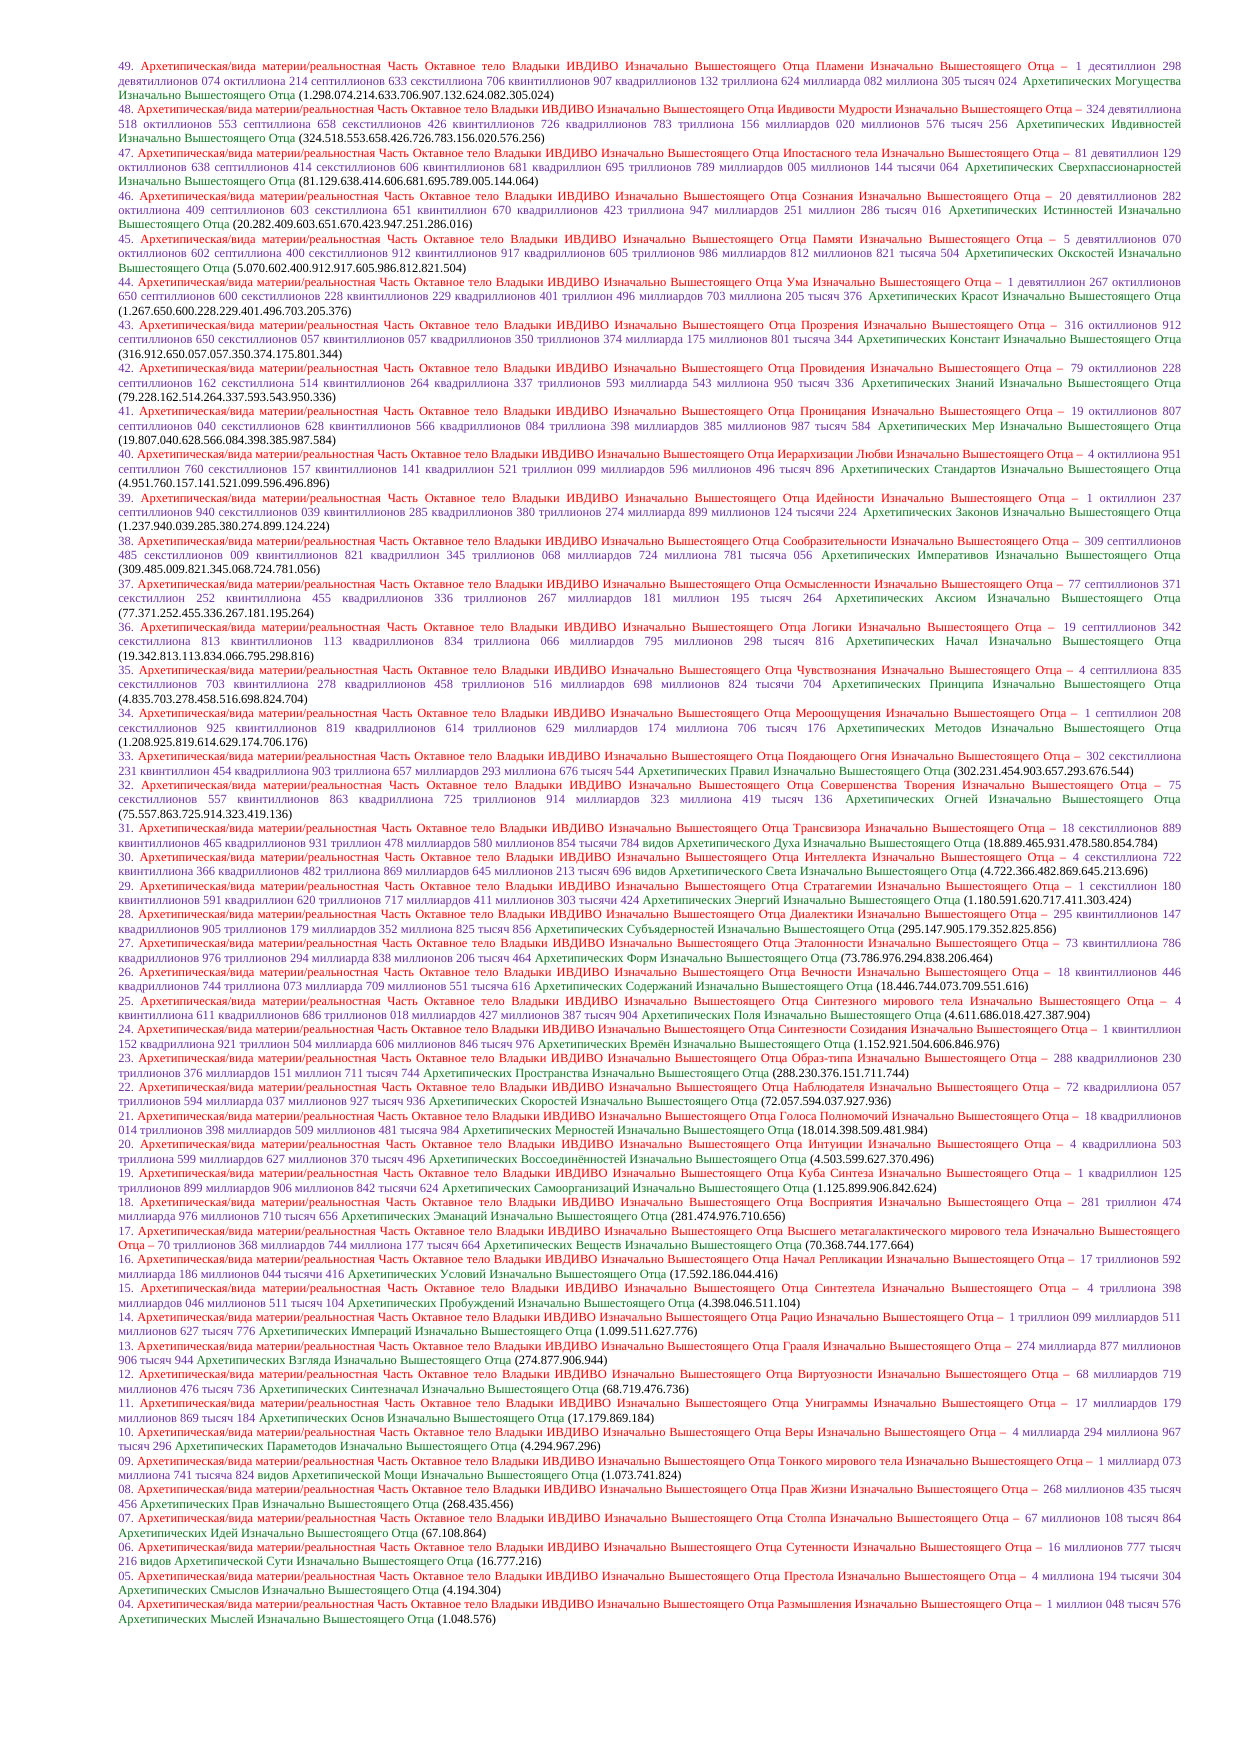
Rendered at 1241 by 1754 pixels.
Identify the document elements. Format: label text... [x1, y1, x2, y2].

text 46. Архетипическая/вида материи/реальностная Часть Октавное тело Владыки ИВДИВО Изначально Вышестоящего Отца Сознания Изначально Вышестоящего Отца – 20 девятиллионов 282 октиллиона 409 септиллионов 603 секстиллиона 651 квинтиллион 670 квадриллионов 423 триллиона 947 миллиардов 251 миллион 286 тысяч 016 Архетипических Истинностей Изначально Вышестоящего Отца (20.282.409.603.651.670.423.947.251.286.016) [118, 188, 1181, 232]
text 13. Архетипическая/вида материи/реальностная Часть Октавное тело Владыки ИВДИВО Изначально Вышестоящего Отца Грааля Изначально Вышестоящего Отца – 274 миллиарда 877 миллионов 906 тысяч 944 Архетипических Взгляда Изначально Вышестоящего Отца (274.877.906.944) [118, 1338, 1181, 1367]
text 48. Архетипическая/вида материи/реальностная Часть Октавное тело Владыки ИВДИВО Изначально Вышестоящего Отца Ивдивости Мудрости Изначально Вышестоящего Отца – 324 девятиллиона 518 октиллионов 553 септиллиона 658 секстиллионов 426 квинтиллионов 726 квадриллионов 783 триллиона 156 миллиардов 020 миллионов 576 тысяч 256 Архетипических Ивдивностей Изначально Вышестоящего Отца (324.518.553.658.426.726.783.156.020.576.256) [118, 102, 1181, 145]
text 18. Архетипическая/вида материи/реальностная Часть Октавное тело Владыки ИВДИВО Изначально Вышестоящего Отца Восприятия Изначально Вышестоящего Отца – 281 триллион 474 миллиарда 976 миллионов 710 тысяч 656 Архетипических Эманаций Изначально Вышестоящего Отца (281.474.976.710.656) [118, 1195, 1181, 1223]
text 30. Архетипическая/вида материи/реальностная Часть Октавное тело Владыки ИВДИВО Изначально Вышестоящего Отца Интеллекта Изначально Вышестоящего Отца – 4 секстиллиона 722 квинтиллиона 366 квадриллионов 482 триллиона 869 миллиардов 645 миллионов 213 тысяч 696 видов Архетипического Света Изначально Вышестоящего Отца (4.722.366.482.869.645.213.696) [118, 850, 1181, 878]
text 31. Архетипическая/вида материи/реальностная Часть Октавное тело Владыки ИВДИВО Изначально Вышестоящего Отца Трансвизора Изначально Вышестоящего Отца – 18 секстиллионов 889 квинтиллионов 465 квадриллионов 931 триллион 478 миллиардов 580 миллионов 854 тысячи 784 видов Архетипического Духа Изначально Вышестоящего Отца (18.889.465.931.478.580.854.784) [118, 821, 1181, 850]
text 42. Архетипическая/вида материи/реальностная Часть Октавное тело Владыки ИВДИВО Изначально Вышестоящего Отца Провидения Изначально Вышестоящего Отца – 79 октиллионов 228 септиллионов 162 секстиллиона 514 квинтиллионов 264 квадриллиона 337 триллионов 593 миллиарда 543 миллиона 950 тысяч 336 Архетипических Знаний Изначально Вышестоящего Отца (79.228.162.514.264.337.593.543.950.336) [118, 361, 1181, 404]
text 29. Архетипическая/вида материи/реальностная Часть Октавное тело Владыки ИВДИВО Изначально Вышестоящего Отца Стратагемии Изначально Вышестоящего Отца – 1 секстиллион 180 квинтиллионов 591 квадриллион 620 триллионов 717 миллиардов 411 миллионов 303 тысячи 424 Архетипических Энергий Изначально Вышестоящего Отца (1.180.591.620.717.411.303.424) [118, 878, 1181, 907]
text 23. Архетипическая/вида материи/реальностная Часть Октавное тело Владыки ИВДИВО Изначально Вышестоящего Отца Образ-типа Изначально Вышестоящего Отца – 288 квадриллионов 230 триллионов 376 миллиардов 151 миллион 711 тысяч 744 Архетипических Пространства Изначально Вышестоящего Отца (288.230.376.151.711.744) [118, 1051, 1181, 1080]
text 21. Архетипическая/вида материи/реальностная Часть Октавное тело Владыки ИВДИВО Изначально Вышестоящего Отца Голоса Полномочий Изначально Вышестоящего Отца – 18 квадриллионов 014 триллионов 398 миллиардов 509 миллионов 481 тысяча 984 Архетипических Мерностей Изначально Вышестоящего Отца (18.014.398.509.481.984) [118, 1108, 1181, 1137]
text 36. Архетипическая/вида материи/реальностная Часть Октавное тело Владыки ИВДИВО Изначально Вышестоящего Отца Логики Изначально Вышестоящего Отца – 19 септиллионов 342 секстиллиона 813 квинтиллионов 113 квадриллионов 834 триллиона 066 миллиардов 795 миллионов 298 тысяч 816 Архетипических Начал Изначально Вышестоящего Отца (19.342.813.113.834.066.795.298.816) [118, 620, 1181, 663]
text 06. Архетипическая/вида материи/реальностная Часть Октавное тело Владыки ИВДИВО Изначально Вышестоящего Отца Сутенности Изначально Вышестоящего Отца – 16 миллионов 777 тысяч 216 видов Архетипической Сути Изначально Вышестоящего Отца (16.777.216) [118, 1540, 1181, 1568]
text 49. Архетипическая/вида материи/реальностная Часть Октавное тело Владыки ИВДИВО Изначально Вышестоящего Отца Пламени Изначально Вышестоящего Отца – 1 десятиллион 298 девятиллионов 074 октиллиона 214 септиллионов 633 секстиллиона 706 квинтиллионов 907 квадриллионов 132 триллиона 624 миллиарда 082 миллиона 305 тысяч 024 Архетипических Могущества Изначально Вышестоящего Отца (1.298.074.214.633.706.907.132.624.082.305.024) [118, 59, 1181, 102]
text 26. Архетипическая/вида материи/реальностная Часть Октавное тело Владыки ИВДИВО Изначально Вышестоящего Отца Вечности Изначально Вышестоящего Отца – 18 квинтиллионов 446 квадриллионов 744 триллиона 073 миллиарда 709 миллионов 551 тысяча 616 Архетипических Содержаний Изначально Вышестоящего Отца (18.446.744.073.709.551.616) [118, 965, 1181, 993]
text 15. Архетипическая/вида материи/реальностная Часть Октавное тело Владыки ИВДИВО Изначально Вышестоящего Отца Синтезтела Изначально Вышестоящего Отца – 4 триллиона 398 миллиардов 046 миллионов 511 тысяч 104 Архетипических Пробуждений Изначально Вышестоящего Отца (4.398.046.511.104) [118, 1281, 1181, 1310]
text 07. Архетипическая/вида материи/реальностная Часть Октавное тело Владыки ИВДИВО Изначально Вышестоящего Отца Столпа Изначально Вышестоящего Отца – 67 миллионов 108 тысяч 864 Архетипических Идей Изначально Вышестоящего Отца (67.108.864) [118, 1511, 1181, 1540]
text 22. Архетипическая/вида материи/реальностная Часть Октавное тело Владыки ИВДИВО Изначально Вышестоящего Отца Наблюдателя Изначально Вышестоящего Отца – 72 квадриллиона 057 триллионов 594 миллиарда 037 миллионов 927 тысяч 936 Архетипических Скоростей Изначально Вышестоящего Отца (72.057.594.037.927.936) [118, 1080, 1181, 1108]
text 32. Архетипическая/вида материи/реальностная Часть Октавное тело Владыки ИВДИВО Изначально Вышестоящего Отца Совершенства Творения Изначально Вышестоящего Отца – 75 секстиллионов 557 квинтиллионов 863 квадриллиона 725 триллионов 914 миллиардов 323 миллиона 419 тысяч 136 Архетипических Огней Изначально Вышестоящего Отца (75.557.863.725.914.323.419.136) [118, 778, 1181, 821]
text 04. Архетипическая/вида материи/реальностная Часть Октавное тело Владыки ИВДИВО Изначально Вышестоящего Отца Размышления Изначально Вышестоящего Отца – 1 миллион 048 тысяч 576 Архетипических Мыслей Изначально Вышестоящего Отца (1.048.576) [118, 1597, 1181, 1626]
text 20. Архетипическая/вида материи/реальностная Часть Октавное тело Владыки ИВДИВО Изначально Вышестоящего Отца Интуиции Изначально Вышестоящего Отца – 4 квадриллиона 503 триллиона 599 миллиардов 627 миллионов 370 тысяч 496 Архетипических Воссоединённостей Изначально Вышестоящего Отца (4.503.599.627.370.496) [118, 1137, 1181, 1166]
text 44. Архетипическая/вида материи/реальностная Часть Октавное тело Владыки ИВДИВО Изначально Вышестоящего Отца Ума Изначально Вышестоящего Отца – 1 девятиллион 267 октиллионов 650 септиллионов 600 секстиллионов 228 квинтиллионов 229 квадриллионов 401 триллион 496 миллиардов 703 миллиона 205 тысяч 376 Архетипических Красот Изначально Вышестоящего Отца (1.267.650.600.228.229.401.496.703.205.376) [118, 275, 1181, 318]
text 33. Архетипическая/вида материи/реальностная Часть Октавное тело Владыки ИВДИВО Изначально Вышестоящего Отца Поядающего Огня Изначально Вышестоящего Отца – 302 секстиллиона 231 квинтиллион 454 квадриллиона 903 триллиона 657 миллиардов 293 миллиона 676 тысяч 544 Архетипических Правил Изначально Вышестоящего Отца (302.231.454.903.657.293.676.544) [118, 749, 1181, 778]
text 24. Архетипическая/вида материи/реальностная Часть Октавное тело Владыки ИВДИВО Изначально Вышестоящего Отца Синтезности Созидания Изначально Вышестоящего Отца – 1 квинтиллион 152 квадриллиона 921 триллион 504 миллиарда 606 миллионов 846 тысяч 976 Архетипических Времён Изначально Вышестоящего Отца (1.152.921.504.606.846.976) [118, 1022, 1181, 1051]
text 14. Архетипическая/вида материи/реальностная Часть Октавное тело Владыки ИВДИВО Изначально Вышестоящего Отца Рацио Изначально Вышестоящего Отца – 1 триллион 099 миллиардов 511 миллионов 627 тысяч 776 Архетипических Импераций Изначально Вышестоящего Отца (1.099.511.627.776) [118, 1310, 1181, 1338]
text 41. Архетипическая/вида материи/реальностная Часть Октавное тело Владыки ИВДИВО Изначально Вышестоящего Отца Проницания Изначально Вышестоящего Отца – 19 октиллионов 807 септиллионов 040 секстиллионов 628 квинтиллионов 566 квадриллионов 084 триллиона 398 миллиардов 385 миллионов 987 тысяч 584 Архетипических Мер Изначально Вышестоящего Отца (19.807.040.628.566.084.398.385.987.584) [118, 404, 1181, 447]
text 45. Архетипическая/вида материи/реальностная Часть Октавное тело Владыки ИВДИВО Изначально Вышестоящего Отца Памяти Изначально Вышестоящего Отца – 5 девятиллионов 070 октиллионов 602 септиллиона 400 секстиллионов 912 квинтиллионов 917 квадриллионов 605 триллионов 986 миллиардов 812 миллионов 821 тысяча 504 Архетипических Окскостей Изначально Вышестоящего Отца (5.070.602.400.912.917.605.986.812.821.504) [118, 232, 1181, 275]
text 10. Архетипическая/вида материи/реальностная Часть Октавное тело Владыки ИВДИВО Изначально Вышестоящего Отца Веры Изначально Вышестоящего Отца – 4 миллиарда 294 миллиона 967 тысяч 296 Архетипических Параметодов Изначально Вышестоящего Отца (4.294.967.296) [118, 1425, 1181, 1453]
text 47. Архетипическая/вида материи/реальностная Часть Октавное тело Владыки ИВДИВО Изначально Вышестоящего Отца Ипостасного тела Изначально Вышестоящего Отца – 81 девятиллион 129 октиллионов 638 септиллионов 414 секстиллионов 606 квинтиллионов 681 квадриллион 695 триллионов 789 миллиардов 005 миллионов 144 тысячи 064 Архетипических Сверхпассионарностей Изначально Вышестоящего Отца (81.129.638.414.606.681.695.789.005.144.064) [118, 145, 1181, 188]
text 08. Архетипическая/вида материи/реальностная Часть Октавное тело Владыки ИВДИВО Изначально Вышестоящего Отца Прав Жизни Изначально Вышестоящего Отца – 268 миллионов 435 тысяч 456 Архетипических Прав Изначально Вышестоящего Отца (268.435.456) [118, 1482, 1181, 1511]
text 39. Архетипическая/вида материи/реальностная Часть Октавное тело Владыки ИВДИВО Изначально Вышестоящего Отца Идейности Изначально Вышестоящего Отца – 1 октиллион 237 септиллионов 940 секстиллионов 039 квинтиллионов 285 квадриллионов 380 триллионов 274 миллиарда 899 миллионов 124 тысячи 224 Архетипических Законов Изначально Вышестоящего Отца (1.237.940.039.285.380.274.899.124.224) [118, 490, 1181, 533]
text 11. Архетипическая/вида материи/реальностная Часть Октавное тело Владыки ИВДИВО Изначально Вышестоящего Отца Униграммы Изначально Вышестоящего Отца – 17 миллиардов 179 миллионов 869 тысяч 184 Архетипических Основ Изначально Вышестоящего Отца (17.179.869.184) [118, 1396, 1181, 1425]
text 34. Архетипическая/вида материи/реальностная Часть Октавное тело Владыки ИВДИВО Изначально Вышестоящего Отца Мероощущения Изначально Вышестоящего Отца – 1 септиллион 208 секстиллионов 925 квинтиллионов 819 квадриллионов 614 триллионов 629 миллиардов 174 миллиона 706 тысяч 176 Архетипических Методов Изначально Вышестоящего Отца (1.208.925.819.614.629.174.706.176) [118, 706, 1181, 749]
text 40. Архетипическая/вида материи/реальностная Часть Октавное тело Владыки ИВДИВО Изначально Вышестоящего Отца Иерархизации Любви Изначально Вышестоящего Отца – 4 октиллиона 951 септиллион 760 секстиллионов 157 квинтиллионов 141 квадриллион 521 триллион 099 миллиардов 596 миллионов 496 тысяч 896 Архетипических Стандартов Изначально Вышестоящего Отца (4.951.760.157.141.521.099.596.496.896) [118, 447, 1181, 490]
text 28. Архетипическая/вида материи/реальностная Часть Октавное тело Владыки ИВДИВО Изначально Вышестоящего Отца Диалектики Изначально Вышестоящего Отца – 295 квинтиллионов 147 квадриллионов 905 триллионов 179 миллиардов 352 миллиона 825 тысяч 856 Архетипических Субъядерностей Изначально Вышестоящего Отца (295.147.905.179.352.825.856) [118, 907, 1181, 936]
text 17. Архетипическая/вида материи/реальностная Часть Октавное тело Владыки ИВДИВО Изначально Вышестоящего Отца Высшего метагалактического мирового тела Изначально Вышестоящего Отца – 70 триллионов 368 миллиардов 744 миллиона 177 тысяч 664 Архетипических Веществ Изначально Вышестоящего Отца (70.368.744.177.664) [118, 1223, 1181, 1252]
text 27. Архетипическая/вида материи/реальностная Часть Октавное тело Владыки ИВДИВО Изначально Вышестоящего Отца Эталонности Изначально Вышестоящего Отца – 73 квинтиллиона 786 квадриллионов 976 триллионов 294 миллиарда 838 миллионов 206 тысяч 464 Архетипических Форм Изначально Вышестоящего Отца (73.786.976.294.838.206.464) [118, 936, 1181, 965]
text 16. Архетипическая/вида материи/реальностная Часть Октавное тело Владыки ИВДИВО Изначально Вышестоящего Отца Начал Репликации Изначально Вышестоящего Отца – 17 триллионов 592 миллиарда 186 миллионов 044 тысячи 416 Архетипических Условий Изначально Вышестоящего Отца (17.592.186.044.416) [118, 1252, 1181, 1281]
text 43. Архетипическая/вида материи/реальностная Часть Октавное тело Владыки ИВДИВО Изначально Вышестоящего Отца Прозрения Изначально Вышестоящего Отца – 316 октиллионов 912 септиллионов 650 секстиллионов 057 квинтиллионов 057 квадриллионов 350 триллионов 374 миллиарда 175 миллионов 801 тысяча 344 Архетипических Констант Изначально Вышестоящего Отца (316.912.650.057.057.350.374.175.801.344) [118, 318, 1181, 361]
text 37. Архетипическая/вида материи/реальностная Часть Октавное тело Владыки ИВДИВО Изначально Вышестоящего Отца Осмысленности Изначально Вышестоящего Отца – 77 септиллионов 371 секстиллион 252 квинтиллиона 455 квадриллионов 336 триллионов 267 миллиардов 181 миллион 195 тысяч 264 Архетипических Аксиом Изначально Вышестоящего Отца (77.371.252.455.336.267.181.195.264) [118, 577, 1181, 620]
text 09. Архетипическая/вида материи/реальностная Часть Октавное тело Владыки ИВДИВО Изначально Вышестоящего Отца Тонкого мирового тела Изначально Вышестоящего Отца – 1 миллиард 073 миллиона 741 тысяча 824 видов Архетипической Мощи Изначально Вышестоящего Отца (1.073.741.824) [118, 1453, 1181, 1482]
text 35. Архетипическая/вида материи/реальностная Часть Октавное тело Владыки ИВДИВО Изначально Вышестоящего Отца Чувствознания Изначально Вышестоящего Отца – 4 септиллиона 835 секстиллионов 703 квинтиллиона 278 квадриллионов 458 триллионов 516 миллиардов 698 миллионов 824 тысячи 704 Архетипических Принципа Изначально Вышестоящего Отца (4.835.703.278.458.516.698.824.704) [118, 663, 1181, 706]
text 38. Архетипическая/вида материи/реальностная Часть Октавное тело Владыки ИВДИВО Изначально Вышестоящего Отца Сообразительности Изначально Вышестоящего Отца – 309 септиллионов 485 секстиллионов 009 квинтиллионов 821 квадриллион 345 триллионов 068 миллиардов 724 миллиона 781 тысяча 056 Архетипических Императивов Изначально Вышестоящего Отца (309.485.009.821.345.068.724.781.056) [118, 533, 1181, 577]
text 05. Архетипическая/вида материи/реальностная Часть Октавное тело Владыки ИВДИВО Изначально Вышестоящего Отца Престола Изначально Вышестоящего Отца – 4 миллиона 194 тысячи 304 Архетипических Смыслов Изначально Вышестоящего Отца (4.194.304) [118, 1568, 1181, 1597]
text 12. Архетипическая/вида материи/реальностная Часть Октавное тело Владыки ИВДИВО Изначально Вышестоящего Отца Виртуозности Изначально Вышестоящего Отца – 68 миллиардов 719 миллионов 476 тысяч 736 Архетипических Синтезначал Изначально Вышестоящего Отца (68.719.476.736) [118, 1367, 1181, 1396]
text 25. Архетипическая/вида материи/реальностная Часть Октавное тело Владыки ИВДИВО Изначально Вышестоящего Отца Синтезного мирового тела Изначально Вышестоящего Отца – 4 квинтиллиона 611 квадриллионов 686 триллионов 018 миллиардов 427 миллионов 387 тысяч 904 Архетипических Поля Изначально Вышестоящего Отца (4.611.686.018.427.387.904) [118, 993, 1181, 1022]
text 19. Архетипическая/вида материи/реальностная Часть Октавное тело Владыки ИВДИВО Изначально Вышестоящего Отца Куба Синтеза Изначально Вышестоящего Отца – 1 квадриллион 125 триллионов 899 миллиардов 906 миллионов 842 тысячи 624 Архетипических Самоорганизаций Изначально Вышестоящего Отца (1.125.899.906.842.624) [118, 1166, 1181, 1195]
